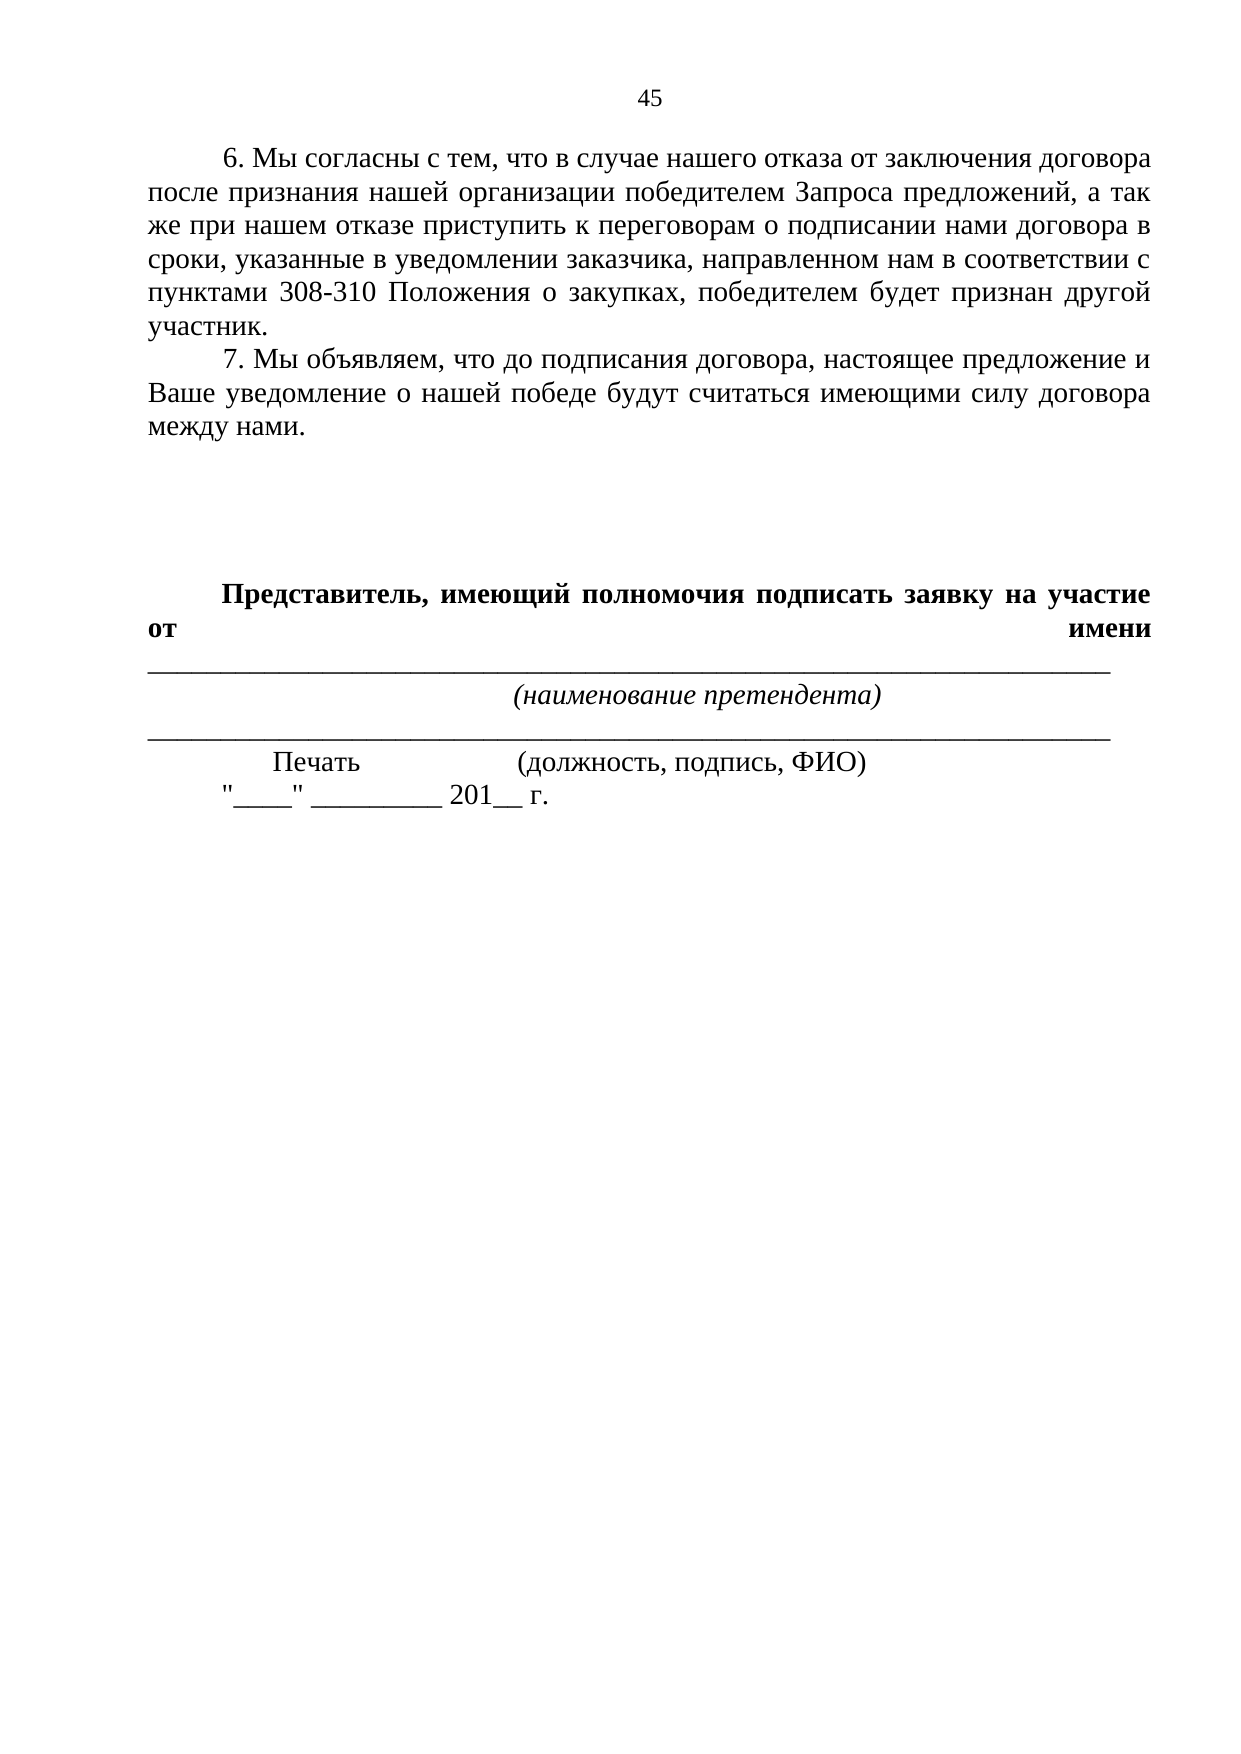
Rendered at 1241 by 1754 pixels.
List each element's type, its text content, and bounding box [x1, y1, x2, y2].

text Представитель, имеющий полномочия подписать заявку на участие от имени __________________________________________________________________ [148, 576, 1152, 677]
text (наименование претендента) [148, 677, 1152, 710]
text Печать (должность, подпись, ФИО) [148, 744, 1152, 777]
text __________________________________________________________________ [148, 710, 1152, 744]
text 7. Мы объявляем, что до подписания договора, настоящее предложение и Ваше уведомление о нашей победе будут считаться имеющими силу договора между нами. [148, 341, 1152, 442]
text "____" _________ 201__ г. [148, 777, 1152, 811]
text 6. Мы согласны с тем, что в случае нашего отказа от заключения договора после признания нашей организации победителем Запроса предложений, а так же при нашем отказе приступить к переговорам о подписании нами договора в сроки, указанные в уведомлении заказчика, направленном нам в соответствии с пунктами 308-310 Положения о закупках, победителем будет признан другой участник. [148, 140, 1152, 341]
